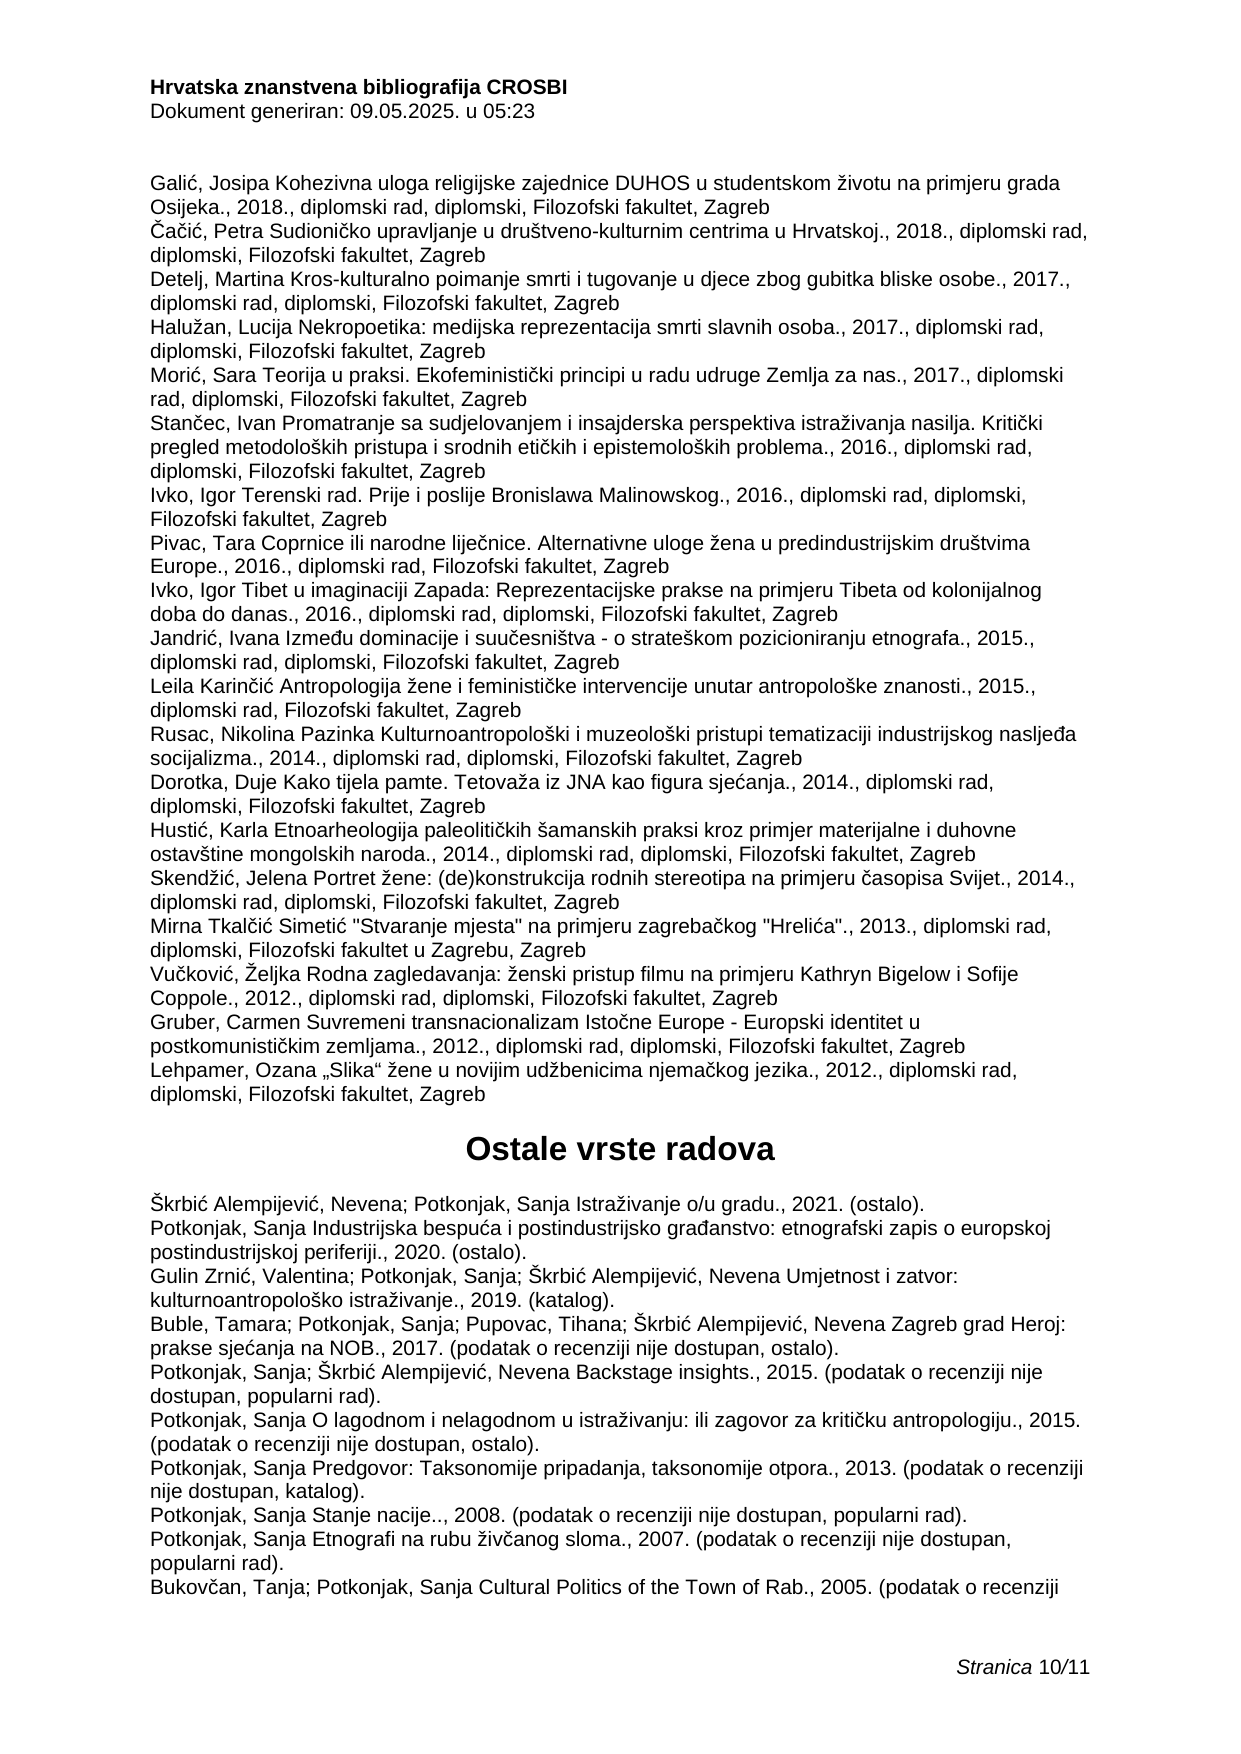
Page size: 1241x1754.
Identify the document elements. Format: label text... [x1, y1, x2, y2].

text Leila Karinčić [150, 674, 1090, 722]
text Potkonjak, Sanja; Škrbić Alempijević, Nevena [150, 1359, 1090, 1407]
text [150, 1575, 1090, 1599]
text Skendžić, Jelena [150, 866, 1090, 914]
text Pivac, Tara [150, 530, 1090, 578]
subtitle Ostale vrste radova [150, 1129, 1090, 1168]
text Vučković, Željka [150, 962, 1090, 1009]
text Buble, Tamara; Potkonjak, Sanja; Pupovac, Tihana; Škrbić Alempijević, Nevena [150, 1312, 1090, 1359]
text Potkonjak, Sanja [150, 1455, 1090, 1503]
text Čačić, Petra [150, 219, 1090, 267]
text Rusac, Nikolina [150, 722, 1090, 770]
text Stančec, Ivan [150, 411, 1090, 482]
text Gulin Zrnić, Valentina; Potkonjak, Sanja; Škrbić Alempijević, Nevena [150, 1264, 1090, 1312]
text Jandrić, Ivana [150, 626, 1090, 674]
text Potkonjak, Sanja [150, 1503, 1090, 1527]
text Lehpamer, Ozana [150, 1057, 1090, 1105]
text Detelj, Martina [150, 267, 1090, 315]
text Dorotka, Duje [150, 770, 1090, 818]
text Potkonjak, Sanja [150, 1216, 1090, 1264]
text Galić, Josipa [150, 171, 1090, 219]
text Potkonjak, Sanja [150, 1527, 1090, 1575]
text Morić, Sara [150, 363, 1090, 411]
text Gruber, Carmen [150, 1009, 1090, 1057]
text Ivko, Igor [150, 578, 1090, 626]
text Potkonjak, Sanja [150, 1407, 1090, 1455]
text Halužan, Lucija [150, 315, 1090, 363]
text Škrbić Alempijević, Nevena; Potkonjak, Sanja [150, 1192, 1090, 1216]
text Ivko, Igor [150, 482, 1090, 530]
text Mirna Tkalčić Simetić [150, 914, 1090, 962]
text Hustić, Karla [150, 818, 1090, 866]
